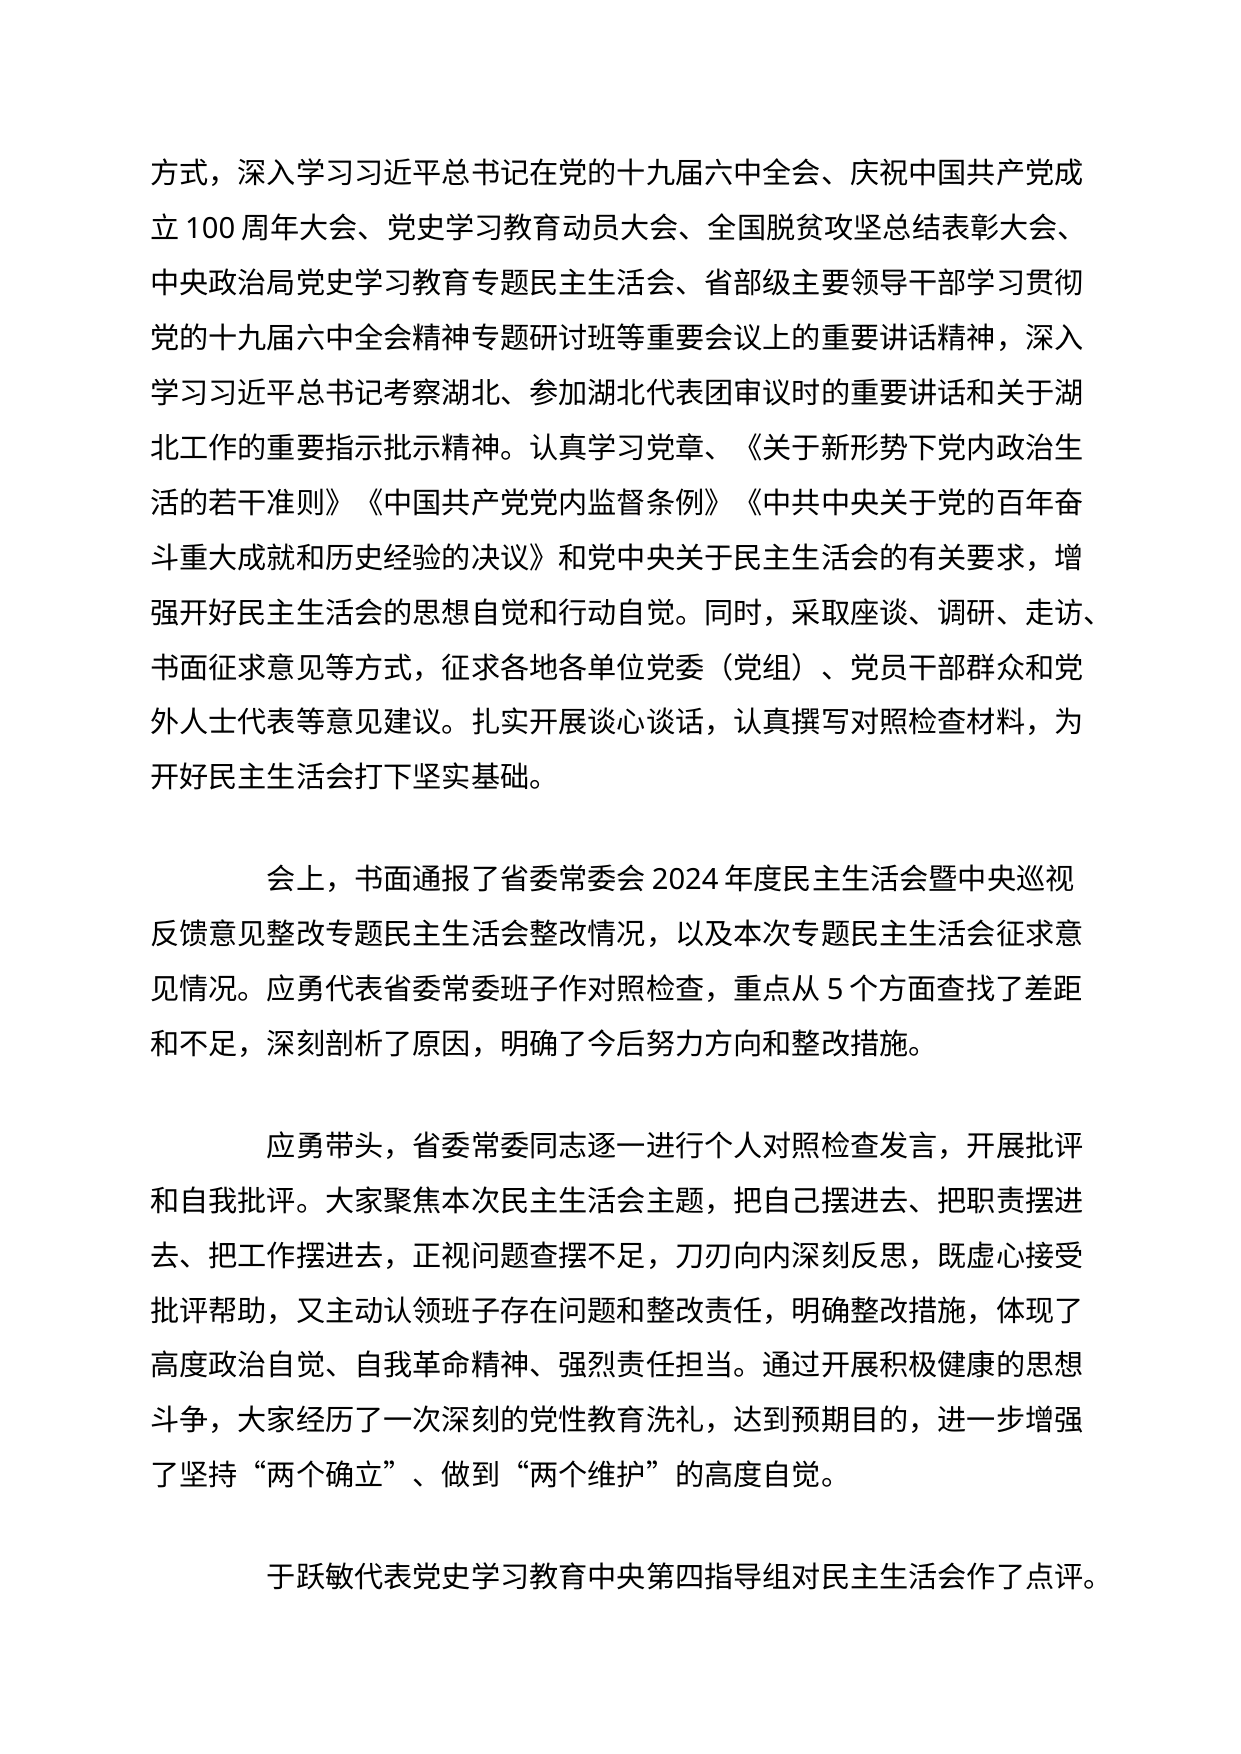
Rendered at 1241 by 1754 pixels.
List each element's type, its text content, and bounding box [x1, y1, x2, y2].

text 会上，书面通报了省委常委会2024年度民主生活会暨中央巡视反馈意见整改专题民主生活会整改情况，以及本次专题民主生活会征求意见情况。应勇代表省委常委班子作对照检查，重点从5个方面查找了差距和不足，深刻剖析了原因，明确了今后努力方向和整改措施。 [150, 856, 1090, 1063]
text 应勇带头，省委常委同志逐一进行个人对照检查发言，开展批评和自我批评。大家聚焦本次民主生活会主题，把自己摆进去、把职责摆进去、把工作摆进去，正视问题查摆不足，刀刃向内深刻反思，既虚心接受批评帮助，又主动认领班子存在问题和整改责任，明确整改措施，体现了高度政治自觉、自我革命精神、强烈责任担当。通过开展积极健康的思想斗争，大家经历了一次深刻的党性教育洗礼，达到预期目的，进一步增强了坚持“两个确立”、做到“两个维护”的高度自觉。 [150, 1122, 1090, 1494]
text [150, 150, 1090, 796]
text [150, 1553, 1090, 1596]
